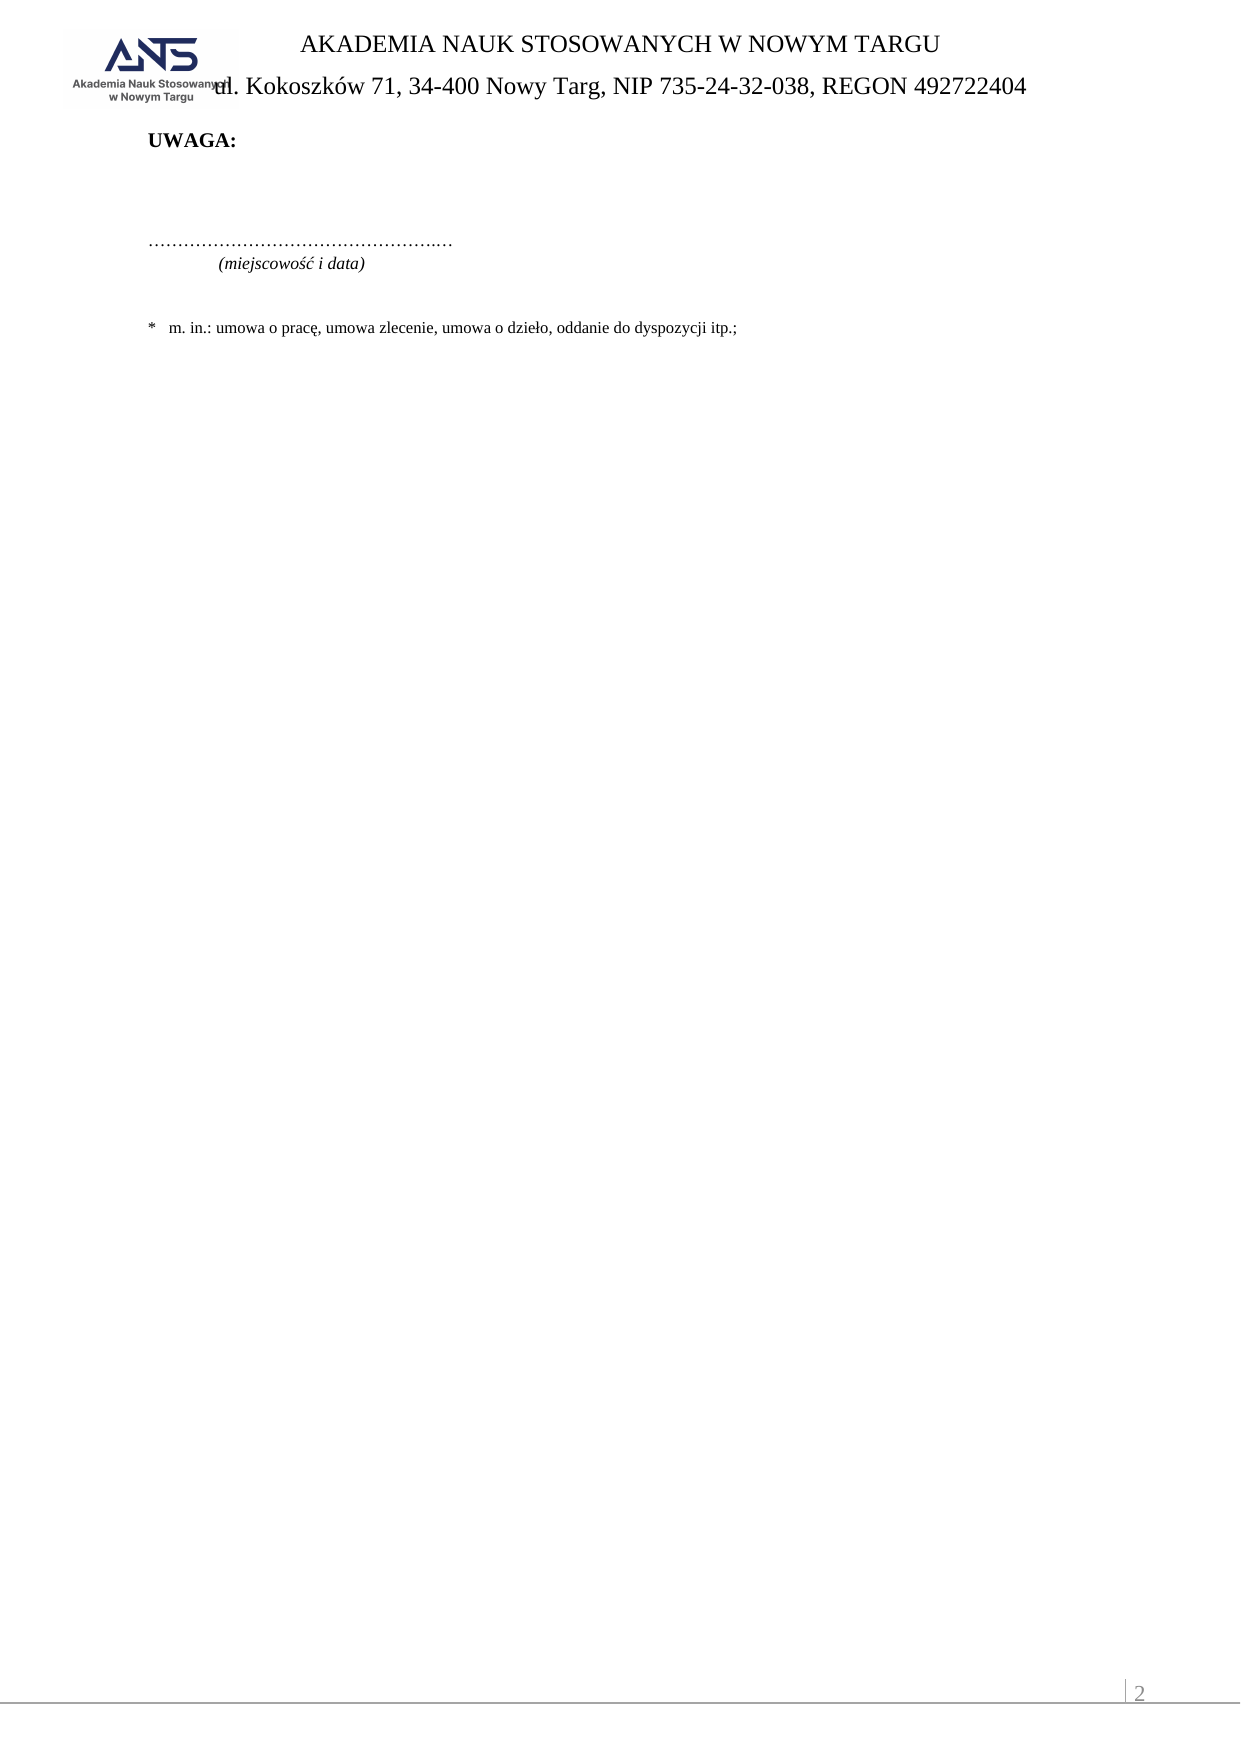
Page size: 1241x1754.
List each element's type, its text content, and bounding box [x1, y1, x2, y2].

picture [62, 29, 240, 109]
text ………………………………………….… [148, 229, 1092, 250]
text (miejscowość i data) [148, 253, 1092, 273]
text * m. in.: umowa o pracę, umowa zlecenie, umowa o dzieło, oddanie do dyspozycji itp.; [148, 318, 1092, 337]
text UWAGA: [148, 127, 1092, 152]
